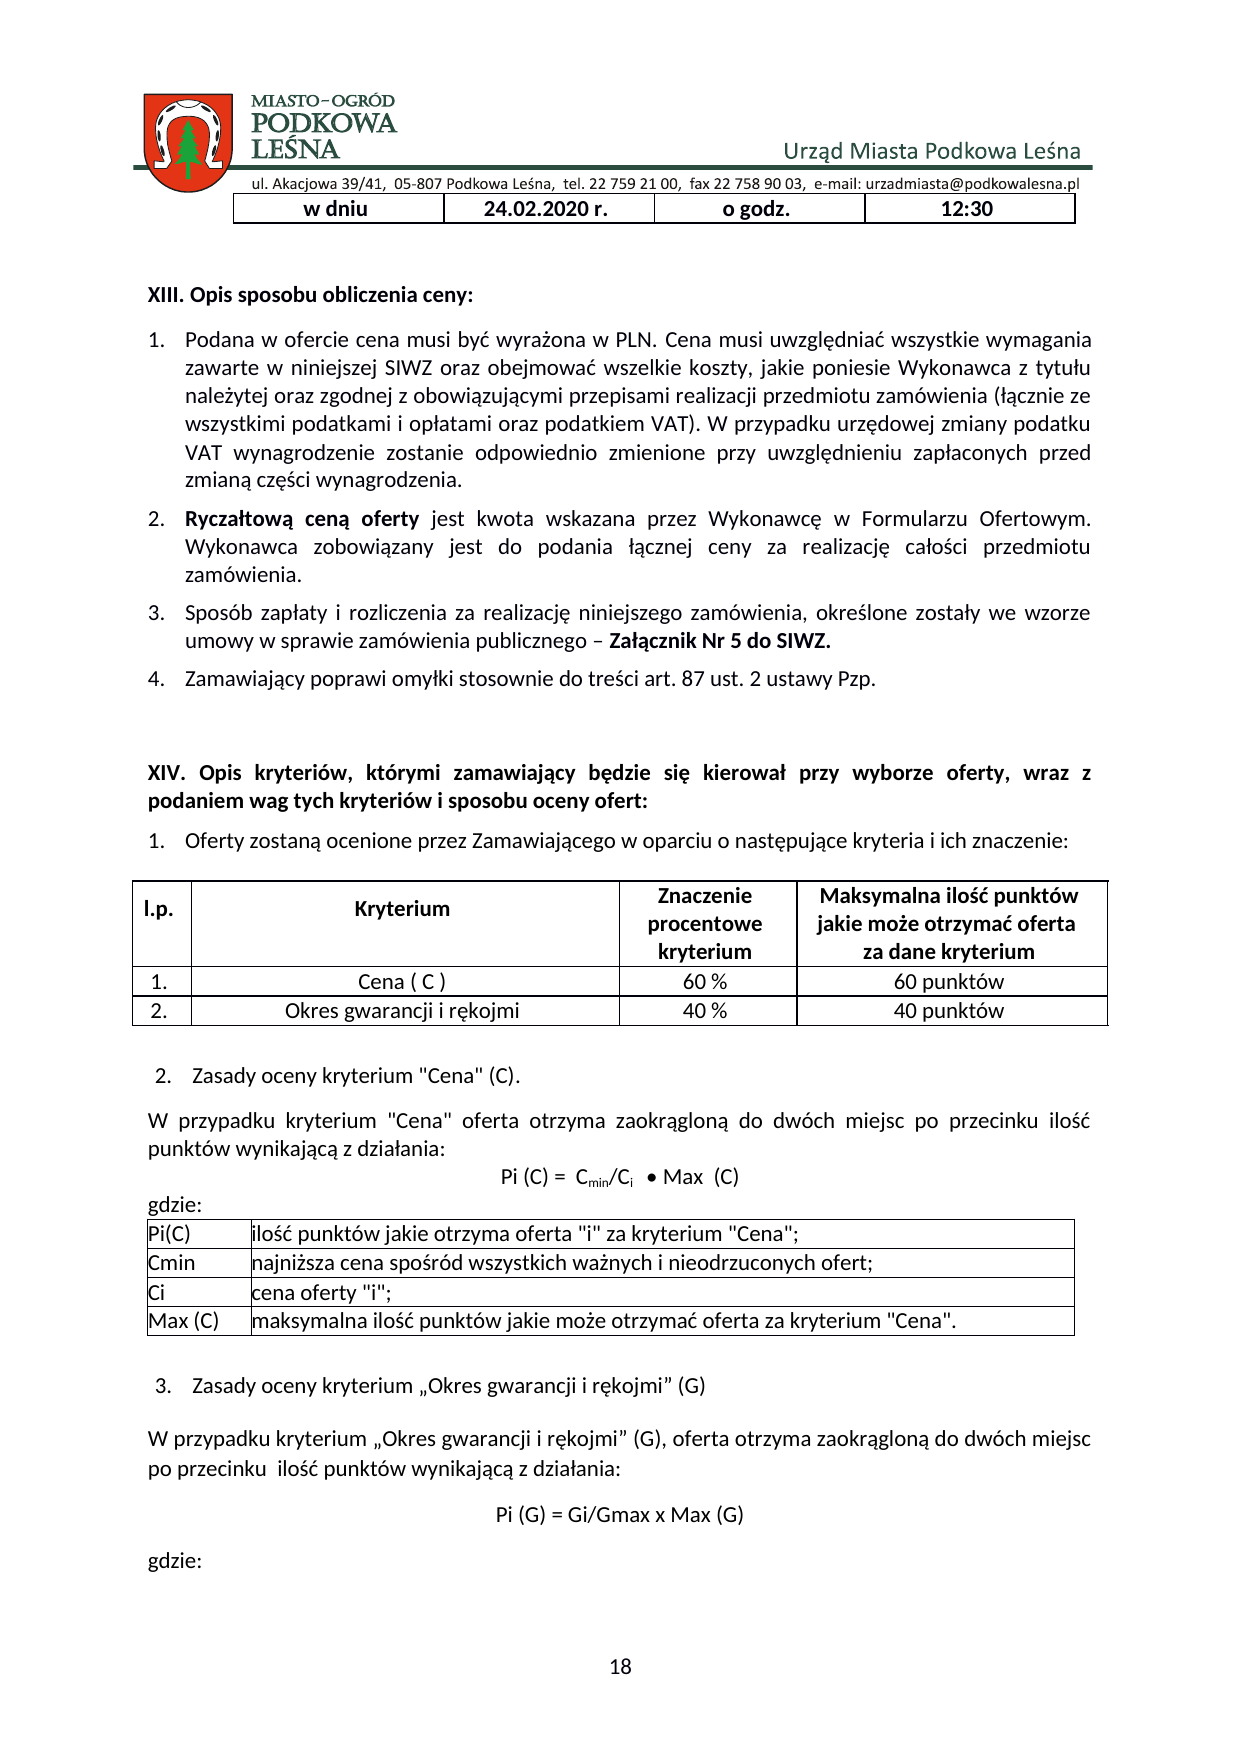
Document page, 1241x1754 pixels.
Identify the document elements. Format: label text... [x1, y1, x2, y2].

table_cell 1. [133, 967, 191, 995]
table_cell cena oferty "i"; [252, 1278, 1074, 1306]
list Zasady oceny kryterium „Okres gwarancji i rękojmi” (G) [154, 1371, 1093, 1399]
table_header w dniu [234, 194, 443, 222]
table_header ilość punktów jakie otrzyma oferta "i" za kryterium "Cena"; [252, 1220, 1074, 1247]
table_cell Max (C) [148, 1307, 251, 1335]
text Pi (G) = Gi/Gmax x Max (G) [148, 1500, 1093, 1528]
table_cell najniższa cena spośród wszystkich ważnych i nieodrzuconych ofert; [252, 1249, 1074, 1277]
table_cell maksymalna ilość punktów jakie może otrzymać oferta za kryterium "Cena". [252, 1307, 1074, 1335]
table_header l.p. [133, 882, 191, 966]
subtitle Zasady oceny kryterium "Cena" (C). [154, 1062, 1093, 1090]
text W przypadku kryterium „Okres gwarancji i rękojmi” (G), oferta otrzyma zaokrągloną do dwóch miejsc po przecinku ilość punktów wynikającą z działania: [148, 1424, 1093, 1482]
table_cell 40 punktów [798, 997, 1107, 1025]
table_cell Cmin [148, 1249, 251, 1277]
text W przypadku kryterium "Cena" oferta otrzyma zaokrągloną do dwóch miejsc po przecinku ilość punktów wynikającą z działania: [148, 1106, 1093, 1162]
table_header Maksymalna ilość punktów jakie może otrzymać oferta za dane kryterium [798, 882, 1107, 966]
table_header 12:30 [866, 194, 1074, 222]
text gdzie: [148, 1547, 1093, 1574]
text XIII. Opis sposobu obliczenia ceny: [148, 280, 1093, 308]
table_cell 40 % [620, 997, 796, 1025]
table_cell 2. [133, 997, 191, 1025]
subtitle XIV. Opis kryteriów, którymi zamawiający będzie się kierował przy wyborze oferty, wraz z podaniem wag tych kryteriów i sposobu oceny ofert: [148, 758, 1093, 814]
list Podana w ofercie cena musi być wyrażona w PLN. Cena musi uwzględniać wszystkie wymagania zawarte w niniejszej SIWZ oraz obejmować wszelkie koszty, jakie poniesie Wykonawca z tytułu należytej oraz zgodnej z obowiązującymi przepisami realizacji przedmiotu zamówienia (łącznie ze wszystkimi podatkami i opłatami oraz podatkiem VAT). W przypadku urzędowej zmiany podatku VAT wynagrodzenie zostanie odpowiednio zmienione przy uwzględnieniu zapłaconych przed zmianą części wynagrodzenia. [148, 326, 1093, 494]
list Sposób zapłaty i rozliczenia za realizację niniejszego zamówienia, określone zostały we wzorze umowy w sprawie zamówienia publicznego – Załącznik Nr 5 do SIWZ. [148, 598, 1093, 654]
table_cell Ci [148, 1278, 251, 1306]
table_header o godz. [655, 194, 864, 222]
list Ryczałtową ceną oferty jest kwota wskazana przez Wykonawcę w Formularzu Ofertowym. Wykonawca zobowiązany jest do podania łącznej ceny za realizację całości przedmiotu zamówienia. [148, 504, 1093, 588]
list Oferty zostaną ocenione przez Zamawiającego w oparciu o następujące kryteria i ich znaczenie: [148, 827, 1093, 855]
table_cell Cena ( C ) [192, 967, 619, 995]
text gdzie: [148, 1190, 1093, 1218]
table_header Znaczenie procentowe kryterium [620, 882, 796, 966]
table_cell 60 % [620, 967, 796, 995]
table_cell Okres gwarancji i rękojmi [192, 997, 619, 1025]
table_header Kryterium [192, 882, 619, 966]
list Zamawiający poprawi omyłki stosownie do treści art. 87 ust. 2 ustawy Pzp. [148, 664, 1093, 692]
text Pi (C) = Cmin/Ci • Max (C) [148, 1162, 1093, 1190]
table_header 24.02.2020 r. [445, 194, 654, 222]
table_cell 60 punktów [798, 967, 1107, 995]
table_header Pi(C) [148, 1220, 251, 1247]
